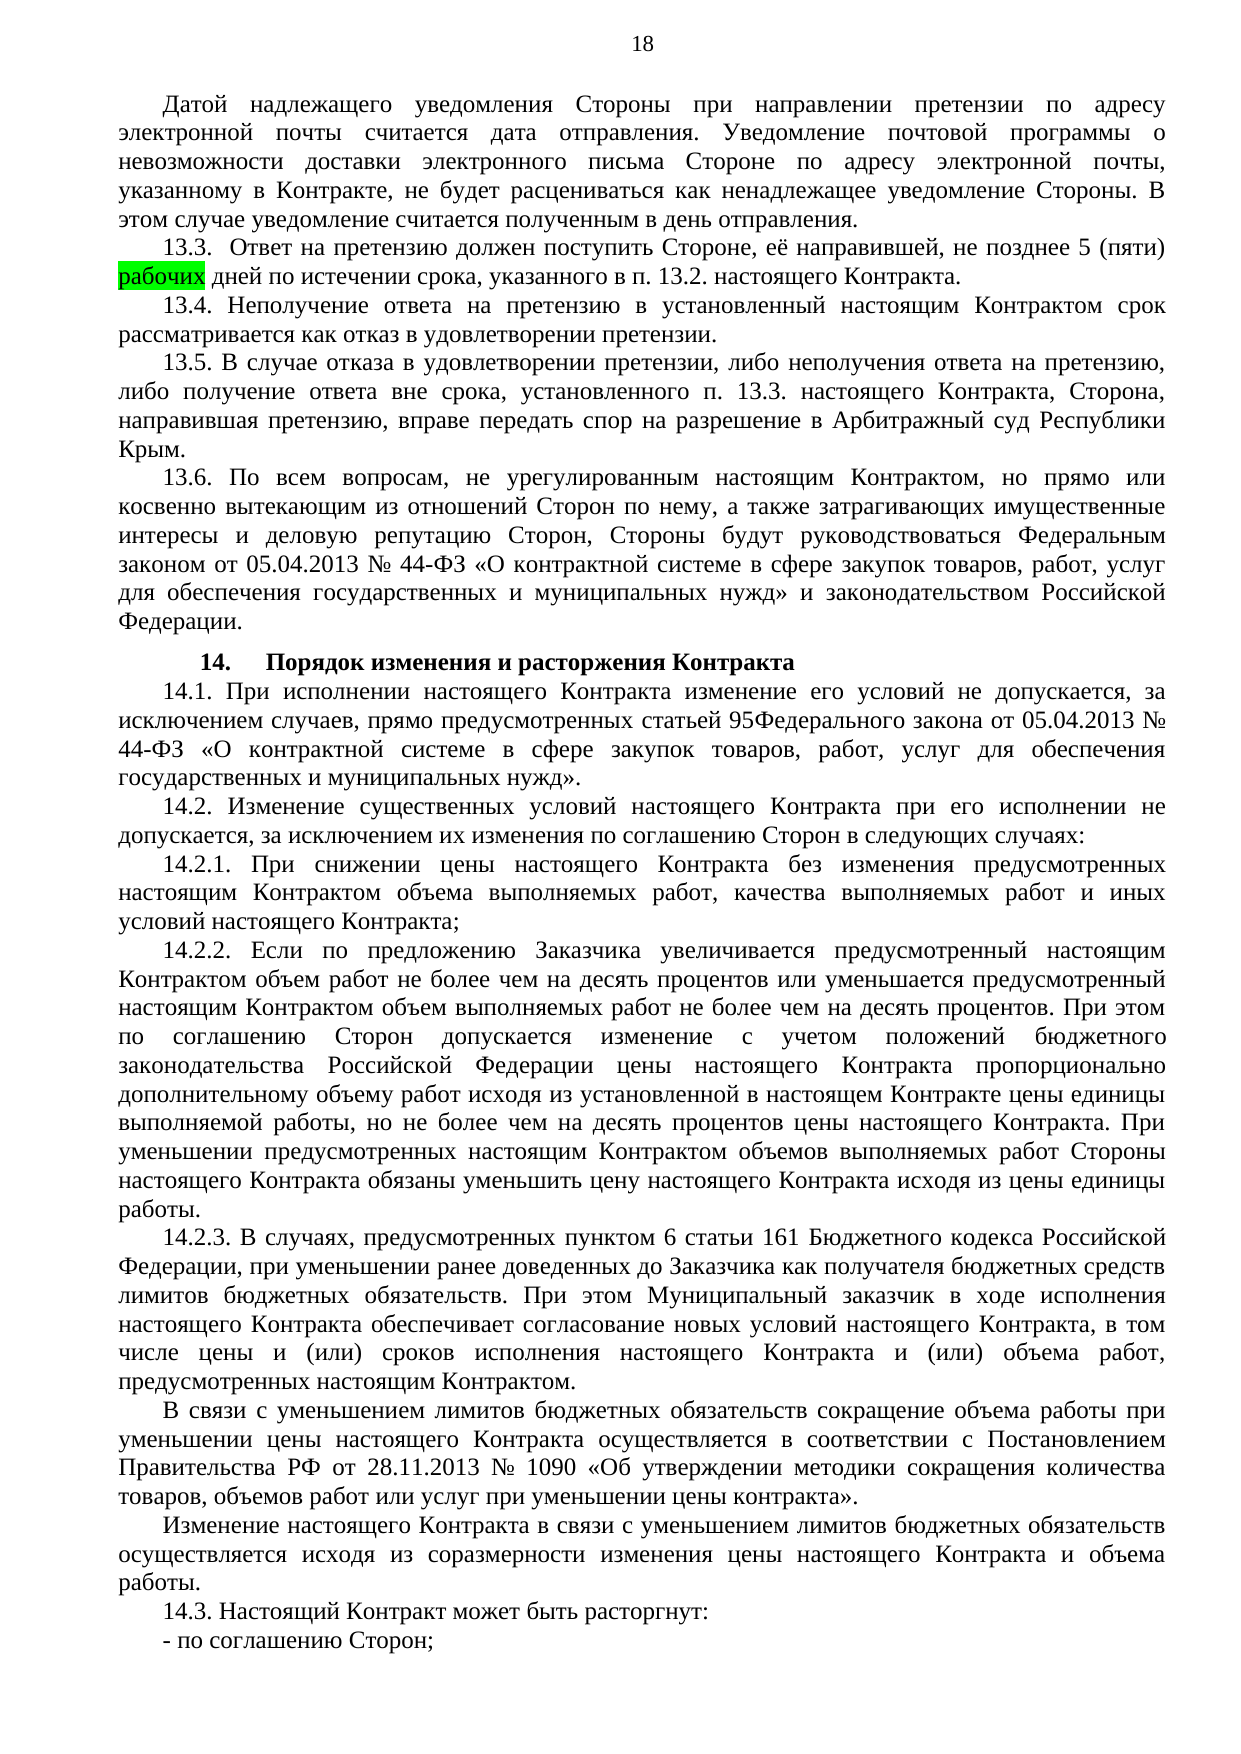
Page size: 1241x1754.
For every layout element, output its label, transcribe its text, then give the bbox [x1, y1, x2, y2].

text - по соглашению Сторон; [118, 1625, 1167, 1654]
text 14.2.2. Если по предложению Заказчика увеличивается предусмотренный настоящим Контрактом объем работ не более чем на десять процентов или уменьшается предусмотренный настоящим Контрактом объем выполняемых работ не более чем на десять процентов. При этом по соглашению Сторон допускается изменение с учетом положений бюджетного законодательства Российской Федерации цены настоящего Контракта пропорционально дополнительному объему работ исходя из установленной в настоящем Контракте цены единицы выполняемой работы, но не более чем на десять процентов цены настоящего Контракта. При уменьшении предусмотренных настоящим Контрактом объемов выполняемых работ Стороны настоящего Контракта обязаны уменьшить цену настоящего Контракта исходя из цены единицы работы. [118, 935, 1167, 1222]
text Датой надлежащего уведомления Стороны при направлении претензии по адресу электронной почты считается дата отправления. Уведомление почтовой программы о невозможности доставки электронного письма Стороне по адресу электронной почты, указанному в Контракте, не будет расцениваться как ненадлежащее уведомление Стороны. В этом случае уведомление считается полученным в день отправления. [118, 89, 1167, 232]
text 14.2. Изменение существенных условий настоящего Контракта при его исполнении не допускается, за исключением их изменения по соглашению Сторон в следующих случаях: [118, 791, 1167, 849]
text 14.1. При исполнении настоящего Контракта изменение его условий не допускается, за исключением случаев, прямо предусмотренных статьей 95Федерального закона от 05.04.2013 № 44-ФЗ «О контрактной системе в сфере закупок товаров, работ, услуг для обеспечения государственных и муниципальных нужд». [118, 676, 1167, 791]
text В связи с уменьшением лимитов бюджетных обязательств сокращение объема работы при уменьшении цены настоящего Контракта осуществляется в соответствии с Постановлением Правительства РФ от 28.11.2013 № 1090 «Об утверждении методики сокращения количества товаров, объемов работ или услуг при уменьшении цены контракта». [118, 1395, 1167, 1510]
text Изменение настоящего Контракта в связи с уменьшением лимитов бюджетных обязательств осуществляется исходя из соразмерности изменения цены настоящего Контракта и объема работы. [118, 1510, 1167, 1596]
text 13.4. Неполучение ответа на претензию в установленный настоящим Контрактом срок рассматривается как отказ в удовлетворении претензии. [118, 290, 1167, 347]
text 14.3. Настоящий Контракт может быть расторгнут: [118, 1596, 1167, 1625]
text 13.6. По всем вопросам, не урегулированным настоящим Контрактом, но прямо или косвенно вытекающим из отношений Сторон по нему, а также затрагивающих имущественные интересы и деловую репутацию Сторон, Стороны будут руководствоваться Федеральным законом от 05.04.2013 № 44-ФЗ «О контрактной системе в сфере закупок товаров, работ, услуг для обеспечения государственных и муниципальных нужд» и законодательством Российской Федерации. [118, 462, 1167, 635]
text 14.2.1. При снижении цены настоящего Контракта без изменения предусмотренных настоящим Контрактом объема выполняемых работ, качества выполняемых работ и иных условий настоящего Контракта; [118, 849, 1167, 935]
text 14.2.3. В случаях, предусмотренных пунктом 6 статьи 161 Бюджетного кодекса Российской Федерации, при уменьшении ранее доведенных до Заказчика как получателя бюджетных средств лимитов бюджетных обязательств. При этом Муниципальный заказчик в ходе исполнения настоящего Контракта обеспечивает согласование новых условий настоящего Контракта, в том числе цены и (или) сроков исполнения настоящего Контракта и (или) объема работ, предусмотренных настоящим Контрактом. [118, 1222, 1167, 1395]
subtitle Порядок изменения и расторжения Контракта [155, 647, 1167, 676]
text 13.5. В случае отказа в удовлетворении претензии, либо неполучения ответа на претензию, либо получение ответа вне срока, установленного п. 13.3. настоящего Контракта, Сторона, направившая претензию, вправе передать спор на разрешение в Арбитражный суд Республики Крым. [118, 347, 1167, 462]
text 13.3. Ответ на претензию должен поступить Стороне, её направившей, не позднее 5 (пяти) рабочих дней по истечении срока, указанного в п. 13.2. настоящего Контракта. [118, 232, 1167, 290]
